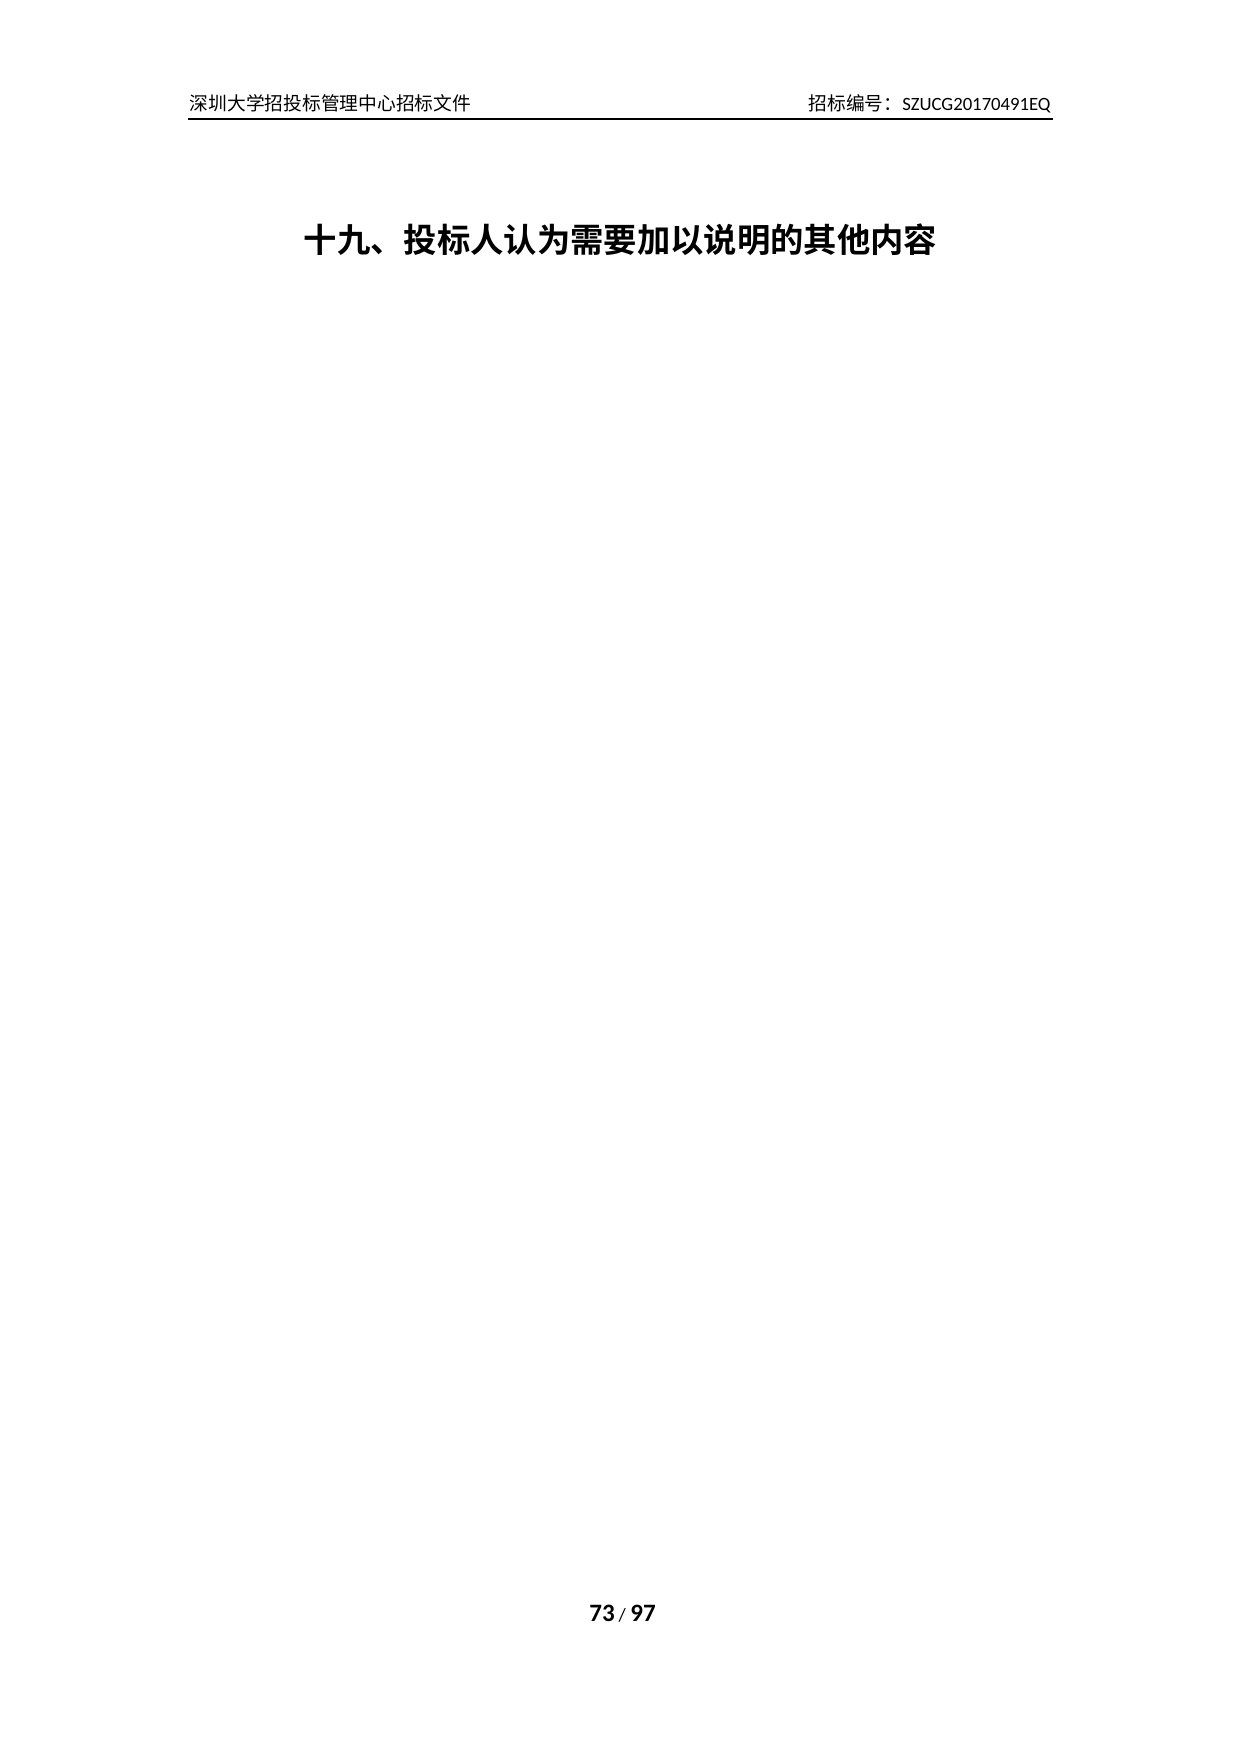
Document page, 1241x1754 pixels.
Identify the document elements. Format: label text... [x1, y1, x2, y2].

text 十九、投标人认为需要加以说明的其他内容 [187, 206, 1053, 271]
